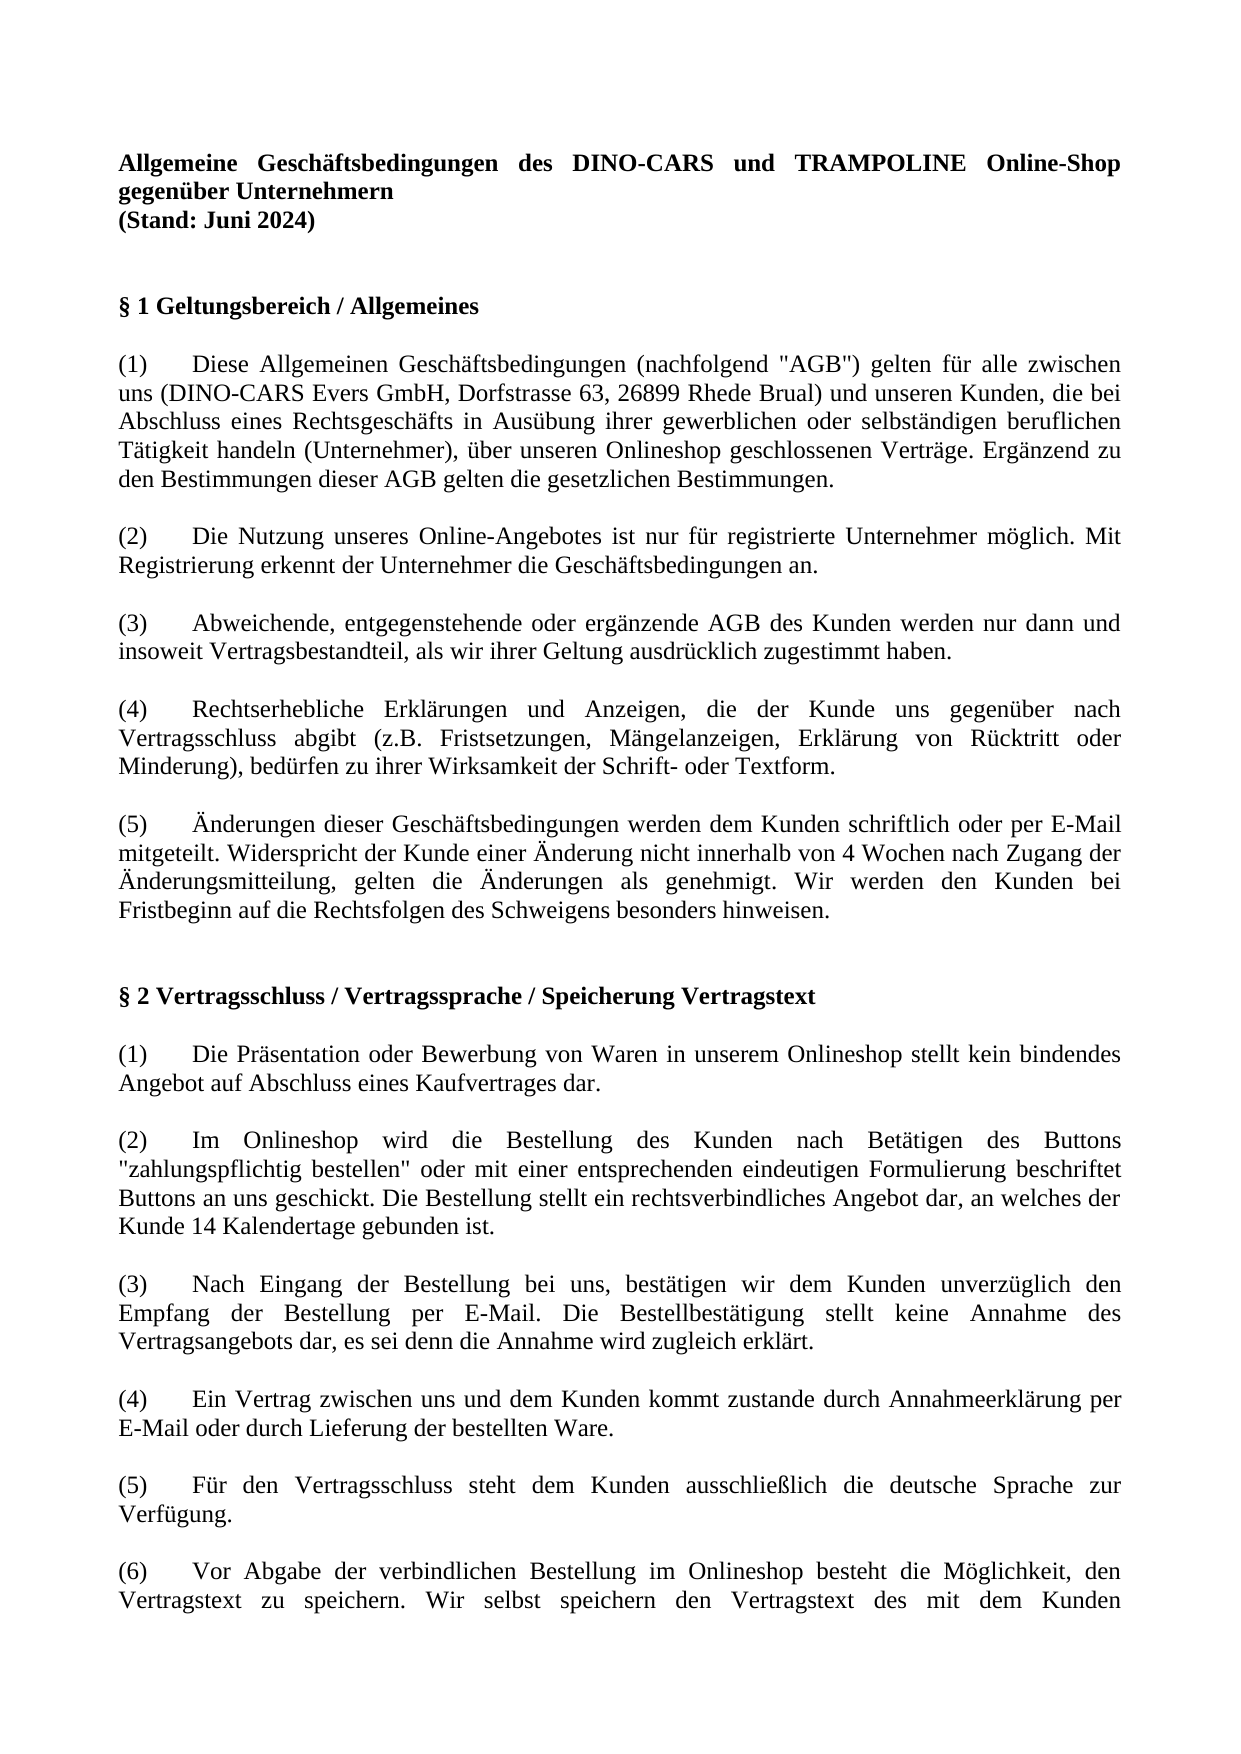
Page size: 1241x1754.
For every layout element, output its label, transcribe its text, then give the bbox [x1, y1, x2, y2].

text (Stand: Juni 2024) [118, 205, 1122, 234]
list Nach Eingang der Bestellung bei uns, bestätigen wir dem Kunden unverzüglich den Empfang der Bestellung per E-Mail. Die Bestellbestätigung stellt keine Annahme des Vertragsangebots dar, es sei denn die Annahme wird zugleich erklärt. [118, 1269, 1122, 1355]
list Abweichende, entgegenstehende oder ergänzende AGB des Kunden werden nur dann und insoweit Vertragsbestandteil, als wir ihrer Geltung ausdrücklich zugestimmt haben. [118, 608, 1122, 665]
list Die Nutzung unseres Online-Angebotes ist nur für registrierte Unternehmer möglich. Mit Registrierung erkennt der Unternehmer die Geschäftsbedingungen an. [118, 521, 1122, 579]
list Die Präsentation oder Bewerbung von Waren in unserem Onlineshop stellt kein bindendes Angebot auf Abschluss eines Kaufvertrages dar. [118, 1039, 1122, 1096]
list Diese Allgemeinen Geschäftsbedingungen (nachfolgend "AGB") gelten für alle zwischen uns (DINO-CARS Evers GmbH, Dorfstrasse 63, 26899 Rhede Brual) und unseren Kunden, die bei Abschluss eines Rechtsgeschäfts in Ausübung ihrer gewerblichen oder selbständigen beruflichen Tätigkeit handeln (Unternehmer), über unseren Onlineshop geschlossenen Verträge. Ergänzend zu den Bestimmungen dieser AGB gelten die gesetzlichen Bestimmungen. [118, 349, 1122, 493]
list Änderungen dieser Geschäftsbedingungen werden dem Kunden schriftlich oder per E-Mail mitgeteilt. Widerspricht der Kunde einer Änderung nicht innerhalb von 4 Wochen nach Zugang der Änderungsmitteilung, gelten die Änderungen als genehmigt. Wir werden den Kunden bei Fristbeginn auf die Rechtsfolgen des Schweigens besonders hinweisen. [118, 809, 1122, 924]
text Allgemeine Geschäftsbedingungen des DINO-CARS und TRAMPOLINE Online-Shop gegenüber Unternehmern [118, 148, 1122, 205]
list Im Onlineshop wird die Bestellung des Kunden nach Betätigen des Buttons "zahlungspflichtig bestellen" oder mit einer entsprechenden eindeutigen Formulierung beschriftet Buttons an uns geschickt. Die Bestellung stellt ein rechtsverbindliches Angebot dar, an welches der Kunde 14 Kalendertage gebunden ist. [118, 1125, 1122, 1240]
list Ein Vertrag zwischen uns und dem Kunden kommt zustande durch Annahmeerklärung per E-Mail oder durch Lieferung der bestellten Ware. [118, 1384, 1122, 1441]
list Rechtserhebliche Erklärungen und Anzeigen, die der Kunde uns gegenüber nach Vertragsschluss abgibt (z.B. Fristsetzungen, Mängelanzeigen, Erklärung von Rücktritt oder Minderung), bedürfen zu ihrer Wirksamkeit der Schrift- oder Textform. [118, 694, 1122, 780]
text § 2 Vertragsschluss / Vertragssprache / Speicherung Vertragstext [118, 981, 1122, 1010]
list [118, 1556, 1122, 1614]
text § 1 Geltungsbereich / Allgemeines [118, 291, 1122, 320]
list Für den Vertragsschluss steht dem Kunden ausschließlich die deutsche Sprache zur Verfügung. [118, 1470, 1122, 1528]
